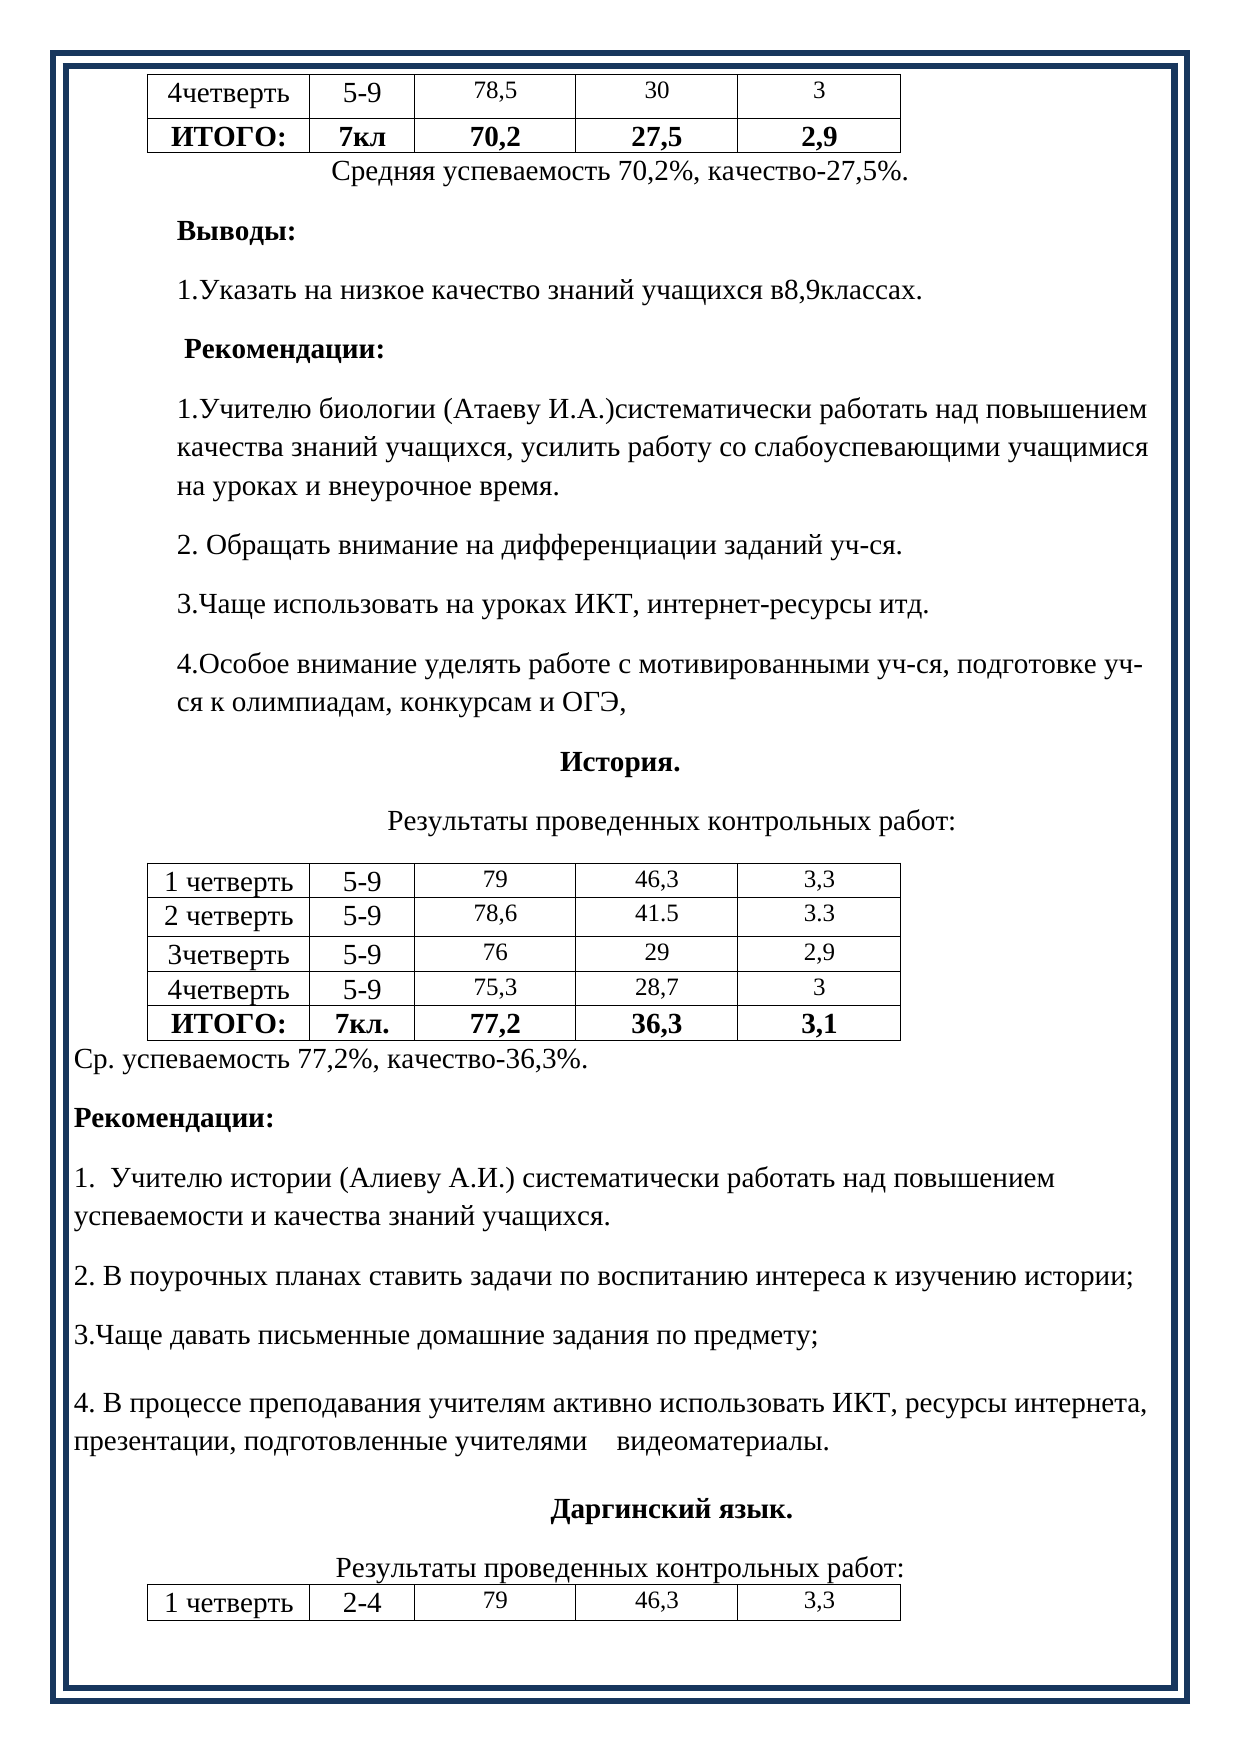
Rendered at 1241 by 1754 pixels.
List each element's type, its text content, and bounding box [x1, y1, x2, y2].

table_cell 41.5 [576, 898, 737, 936]
table_cell ИТОГО: [148, 119, 309, 152]
table_cell 5-9 [310, 937, 414, 971]
text 4.Особое внимание уделять работе с мотивированными уч-ся, подготовке уч-ся к олимпиадам, конкурсам и ОГЭ, [177, 646, 1167, 718]
table_cell 70,2 [415, 119, 575, 152]
table_cell 2 четверть [148, 898, 309, 936]
table_header 1 четверть [148, 864, 309, 897]
table_cell 76 [415, 937, 575, 971]
table_cell 7кл. [310, 1006, 414, 1040]
table_cell ИТОГО: [148, 1006, 309, 1040]
table_cell 78,6 [415, 898, 575, 936]
text 1. Учителю истории (Алиеву А.И.) систематически работать над повышением успеваемости и качества знаний учащихся. [73, 1160, 1167, 1232]
table_cell 27,5 [576, 119, 737, 152]
table_cell 3 [738, 75, 900, 118]
table_cell 3,1 [738, 1006, 900, 1040]
table_header 1 четверть [148, 1585, 309, 1620]
table_header 79 [415, 1585, 575, 1620]
table_cell 78,5 [415, 75, 575, 118]
table_header 46,3 [576, 1585, 737, 1620]
table_cell 4четверть [148, 972, 309, 1005]
table_header 3,3 [738, 1585, 900, 1620]
text 1.Указать на низкое качество знаний учащихся в8,9классах. [177, 272, 1167, 306]
table_cell 5-9 [310, 898, 414, 936]
table_header 5-9 [310, 864, 414, 897]
table_cell 5-9 [310, 75, 414, 118]
text История. [73, 744, 1167, 777]
text Выводы: [177, 213, 1167, 246]
table_header 46,3 [576, 864, 737, 897]
text 4. В процессе преподавания учителям активно использовать ИКТ, ресурсы интернета, презентации, подготовленные учителями видеоматериалы. [73, 1385, 1167, 1457]
table_cell 3.3 [738, 898, 900, 936]
table_header 79 [415, 864, 575, 897]
table_cell 77,2 [415, 1006, 575, 1040]
table_cell 75,3 [415, 972, 575, 1005]
table_cell 4четверть [148, 75, 309, 118]
text 1.Учителю биологии (Атаеву И.А.)систематически работать над повышением качества знаний учащихся, усилить работу со слабоуспевающими учащимися на уроках и внеурочное время. [177, 391, 1167, 501]
table_header 3,3 [738, 864, 900, 897]
text Рекомендации: [177, 331, 1167, 365]
text Результаты проведенных контрольных работ: [177, 803, 1167, 837]
table_cell 3 [738, 972, 900, 1005]
text Ср. успеваемость 77,2%, качество-36,3%. [73, 1041, 1167, 1074]
text Рекомендации: [73, 1100, 1167, 1134]
text Даргинский язык. [177, 1491, 1167, 1524]
table_cell 2,9 [738, 937, 900, 971]
table_header 2-4 [310, 1585, 414, 1620]
text Результаты проведенных контрольных работ: [73, 1550, 1167, 1584]
table_cell 3четверть [148, 937, 309, 971]
table_cell 29 [576, 937, 737, 971]
text 3.Чаще использовать на уроках ИКТ, интернет-ресурсы итд. [177, 587, 1167, 620]
table_cell 36,3 [576, 1006, 737, 1040]
text 3.Чаще давать письменные домашние задания по предмету; [73, 1317, 1167, 1351]
table_cell 2,9 [738, 119, 900, 152]
text Средняя успеваемость 70,2%, качество-27,5%. [73, 153, 1167, 187]
table_cell 7кл [310, 119, 414, 152]
text 2. В поурочных планах ставить задачи по воспитанию интереса к изучению истории; [73, 1258, 1167, 1291]
table_cell 30 [576, 75, 737, 118]
table_cell 5-9 [310, 972, 414, 1005]
table_cell 28,7 [576, 972, 737, 1005]
text 2. Обращать внимание на дифференциации заданий уч-ся. [177, 527, 1167, 561]
